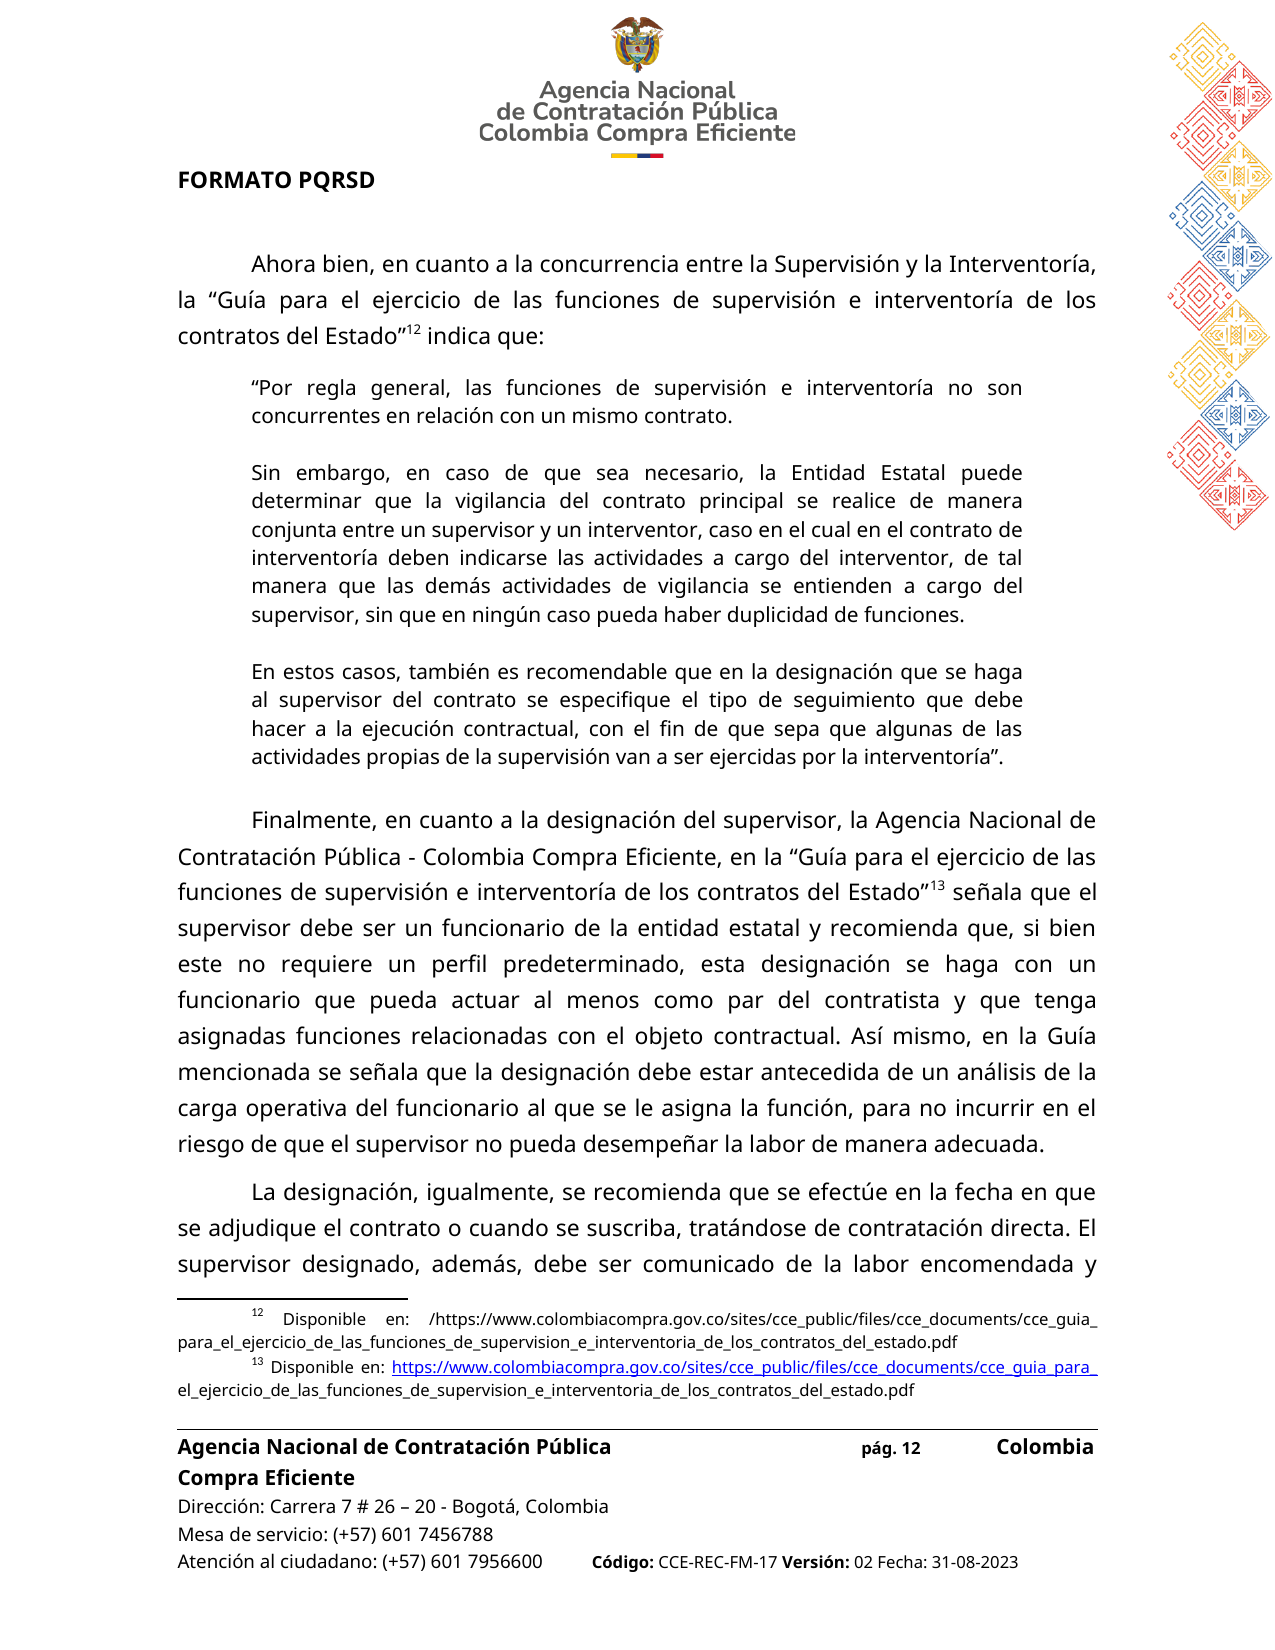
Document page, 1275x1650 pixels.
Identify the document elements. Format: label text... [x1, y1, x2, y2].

picture [1165, 22, 1272, 528]
text Ahora bien, en cuanto a la concurrencia entre la Supervisión y la Interventoría, la “Guía para el ejercicio de las funciones de supervisión e interventoría de los contratos del Estado” indica que: [177, 248, 1098, 351]
picture [479, 17, 796, 158]
text En estos casos, también es recomendable que en la designación que se haga al supervisor del contrato se especifique el tipo de seguimiento que debe hacer a la ejecución contractual, con el fin de que sepa que algunas de las actividades propias de la supervisión van a ser ejercidas por la interventoría”. [251, 657, 1024, 771]
text Finalmente, en cuanto a la designación del supervisor, la Agencia Nacional de Contratación Pública - Colombia Compra Eficiente, en la “Guía para el ejercicio de las funciones de supervisión e interventoría de los contratos del Estado” señala que el supervisor debe ser un funcionario de la entidad estatal y recomienda que, si bien este no requiere un perfil predeterminado, esta designación se haga con un funcionario que pueda actuar al menos como par del contratista y que tenga asignadas funciones relacionadas con el objeto contractual. Así mismo, en la Guía mencionada se señala que la designación debe estar antecedida de un análisis de la carga operativa del funcionario al que se le asigna la función, para no incurrir en el riesgo de que el supervisor no pueda desempeñar la labor de manera adecuada. [177, 804, 1098, 1159]
text “Por regla general, las funciones de supervisión e interventoría no son concurrentes en relación con un mismo contrato. [251, 373, 1024, 429]
text Sin embargo, en caso de que sea necesario, la Entidad Estatal puede determinar que la vigilancia del contrato principal se realice de manera conjunta entre un supervisor y un interventor, caso en el cual en el contrato de interventoría deben indicarse las actividades a cargo del interventor, de tal manera que las demás actividades de vigilancia se entienden a cargo del supervisor, sin que en ningún caso pueda haber duplicidad de funciones. [251, 458, 1024, 628]
